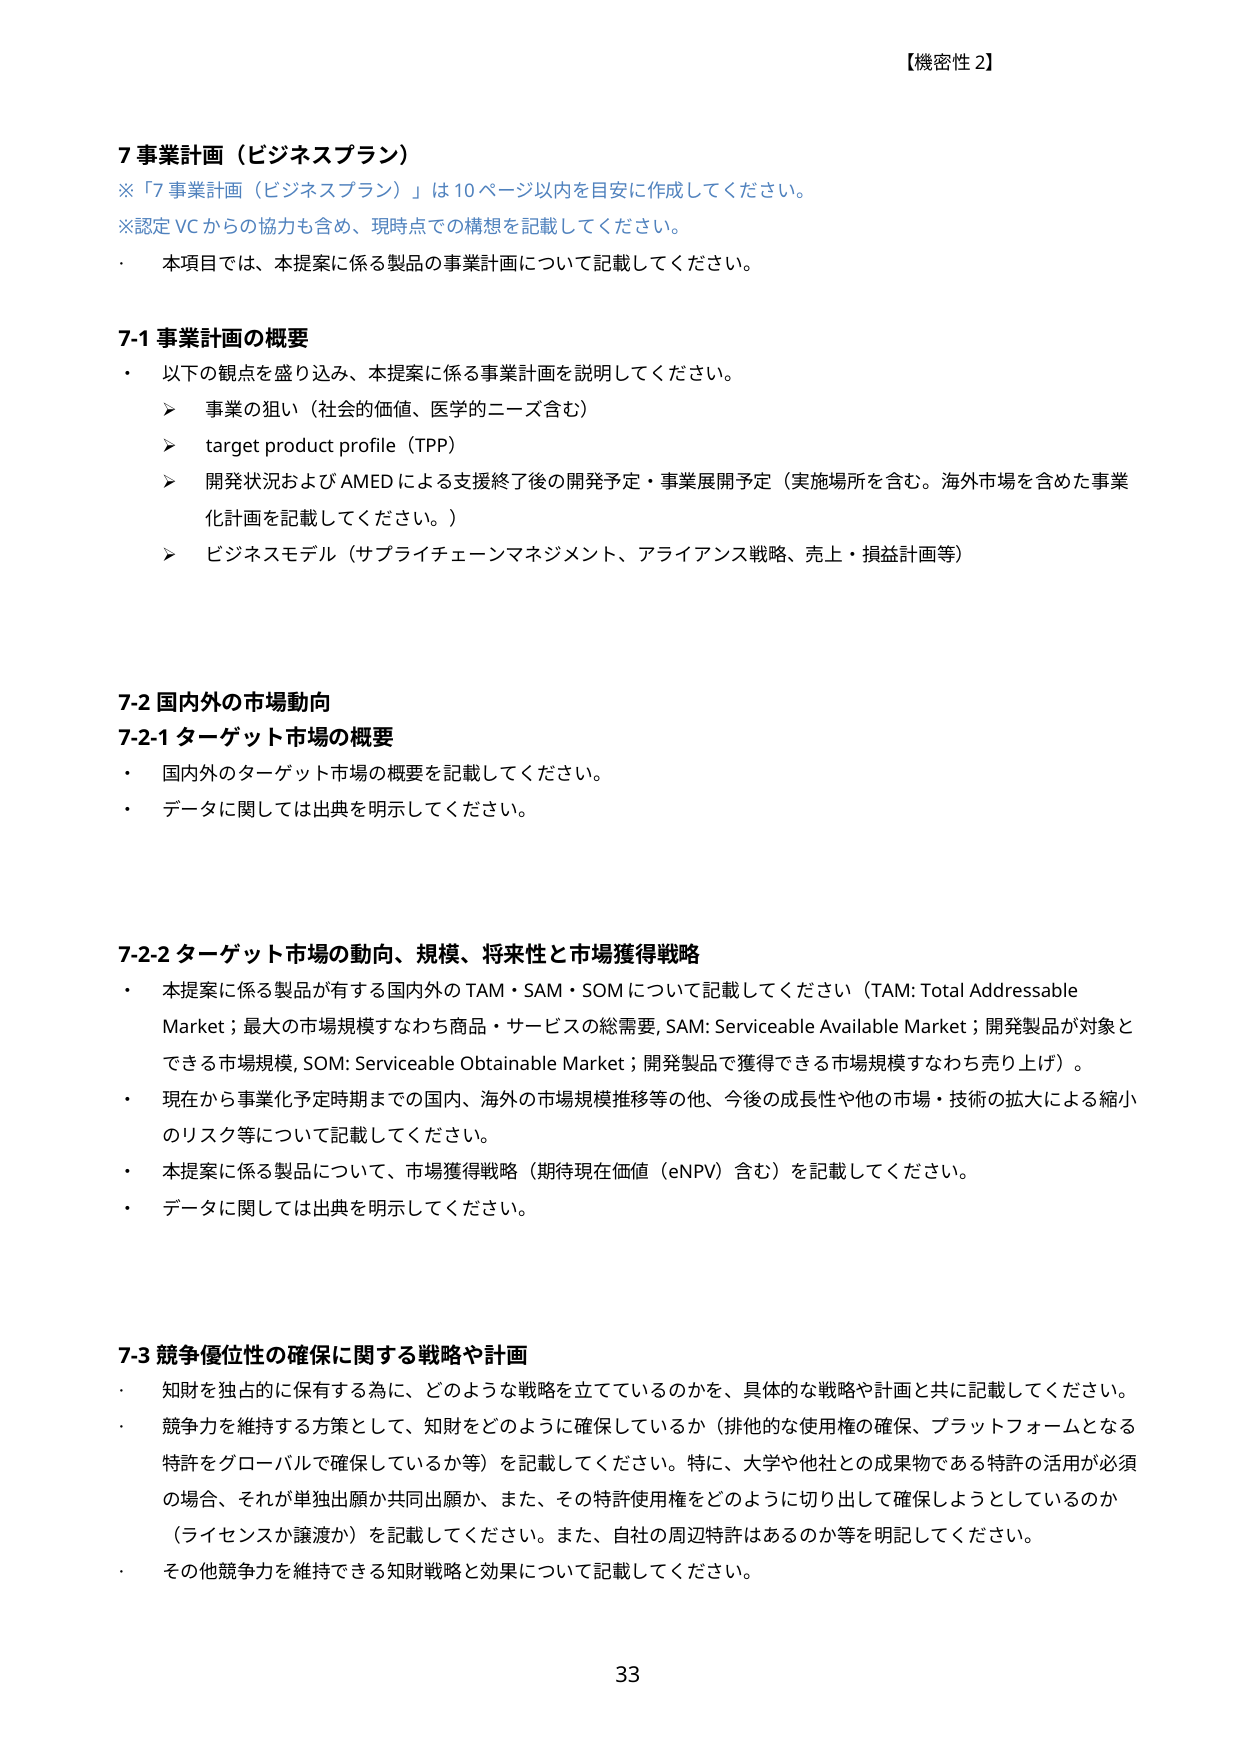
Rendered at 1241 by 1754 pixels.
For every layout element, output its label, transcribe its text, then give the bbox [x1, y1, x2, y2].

subtitle 7 事業計画（ビジネスプラン） [118, 134, 1137, 171]
subtitle 7-3 競争優位性の確保に関する戦略や計画 [118, 1334, 1137, 1371]
list データに関しては出典を明示してください。 [118, 790, 1137, 826]
subtitle 7-2 国内外の市場動向 [118, 680, 1137, 718]
list 現在から事業化予定時期までの国内、海外の市場規模推移等の他、今後の成長性や他の市場・技術の拡大による縮小のリスク等について記載してください。 [118, 1080, 1137, 1153]
list 以下の観点を盛り込み、本提案に係る事業計画を説明してください。 [118, 354, 1137, 390]
list 開発状況およびAMEDによる支援終了後の開発予定・事業展開予定（実施場所を含む。海外市場を含めた事業化計画を記載してください。） [162, 463, 1137, 535]
list 国内外のターゲット市場の概要を記載してください。 [118, 754, 1137, 790]
list ビジネスモデル（サプライチェーンマネジメント、アライアンス戦略、売上・損益計画等） [162, 535, 1137, 571]
text 7-2-2 ターゲット市場の動向、規模、将来性と市場獲得戦略 [118, 935, 1137, 971]
text 7-2-1 ターゲット市場の概要 [118, 718, 1137, 754]
list target product profile（TPP） [162, 426, 1137, 463]
list 本提案に係る製品が有する国内外のTAM・SAM・SOMについて記載してください（TAM: Total Addressable Market；最大の市場規模すなわち商品・サービスの総需要, SAM: Serviceable Available Market；開発製品が対象とできる市場規模, SOM: Serviceable Obtainable Market；開発製品で獲得できる市場規模すなわち売り上げ）。 [118, 971, 1137, 1080]
list 事業の狙い（社会的価値、医学的ニーズ含む） [162, 390, 1137, 426]
text ※認定VCからの協力も含め、現時点での構想を記載してください。 [118, 208, 1137, 244]
list 競争力を維持する方策として、知財をどのように確保しているか（排他的な使用権の確保、プラットフォームとなる特許をグローバルで確保しているか等）を記載してください。特に、大学や他社との成果物である特許の活用が必須の場合、それが単独出願か共同出願か、また、その特許使用権をどのように切り出して確保しようとしているのか（ライセンスか譲渡か）を記載してください。また、自社の周辺特許はあるのか等を明記してください。 [118, 1408, 1137, 1553]
list その他競争力を維持できる知財戦略と効果について記載してください。 [118, 1553, 1137, 1589]
subtitle 7-1 事業計画の概要 [118, 316, 1137, 354]
list データに関しては出典を明示してください。 [118, 1189, 1137, 1225]
text ※「7 事業計画（ビジネスプラン）」は10ページ以内を目安に作成してください。 [118, 171, 1137, 208]
list 本項目では、本提案に係る製品の事業計画について記載してください。 [118, 244, 1137, 280]
list 本提案に係る製品について、市場獲得戦略（期待現在価値（eNPV）含む）を記載してください。 [118, 1153, 1137, 1189]
list 知財を独占的に保有する為に、どのような戦略を立てているのかを、具体的な戦略や計画と共に記載してください。 [118, 1371, 1137, 1408]
